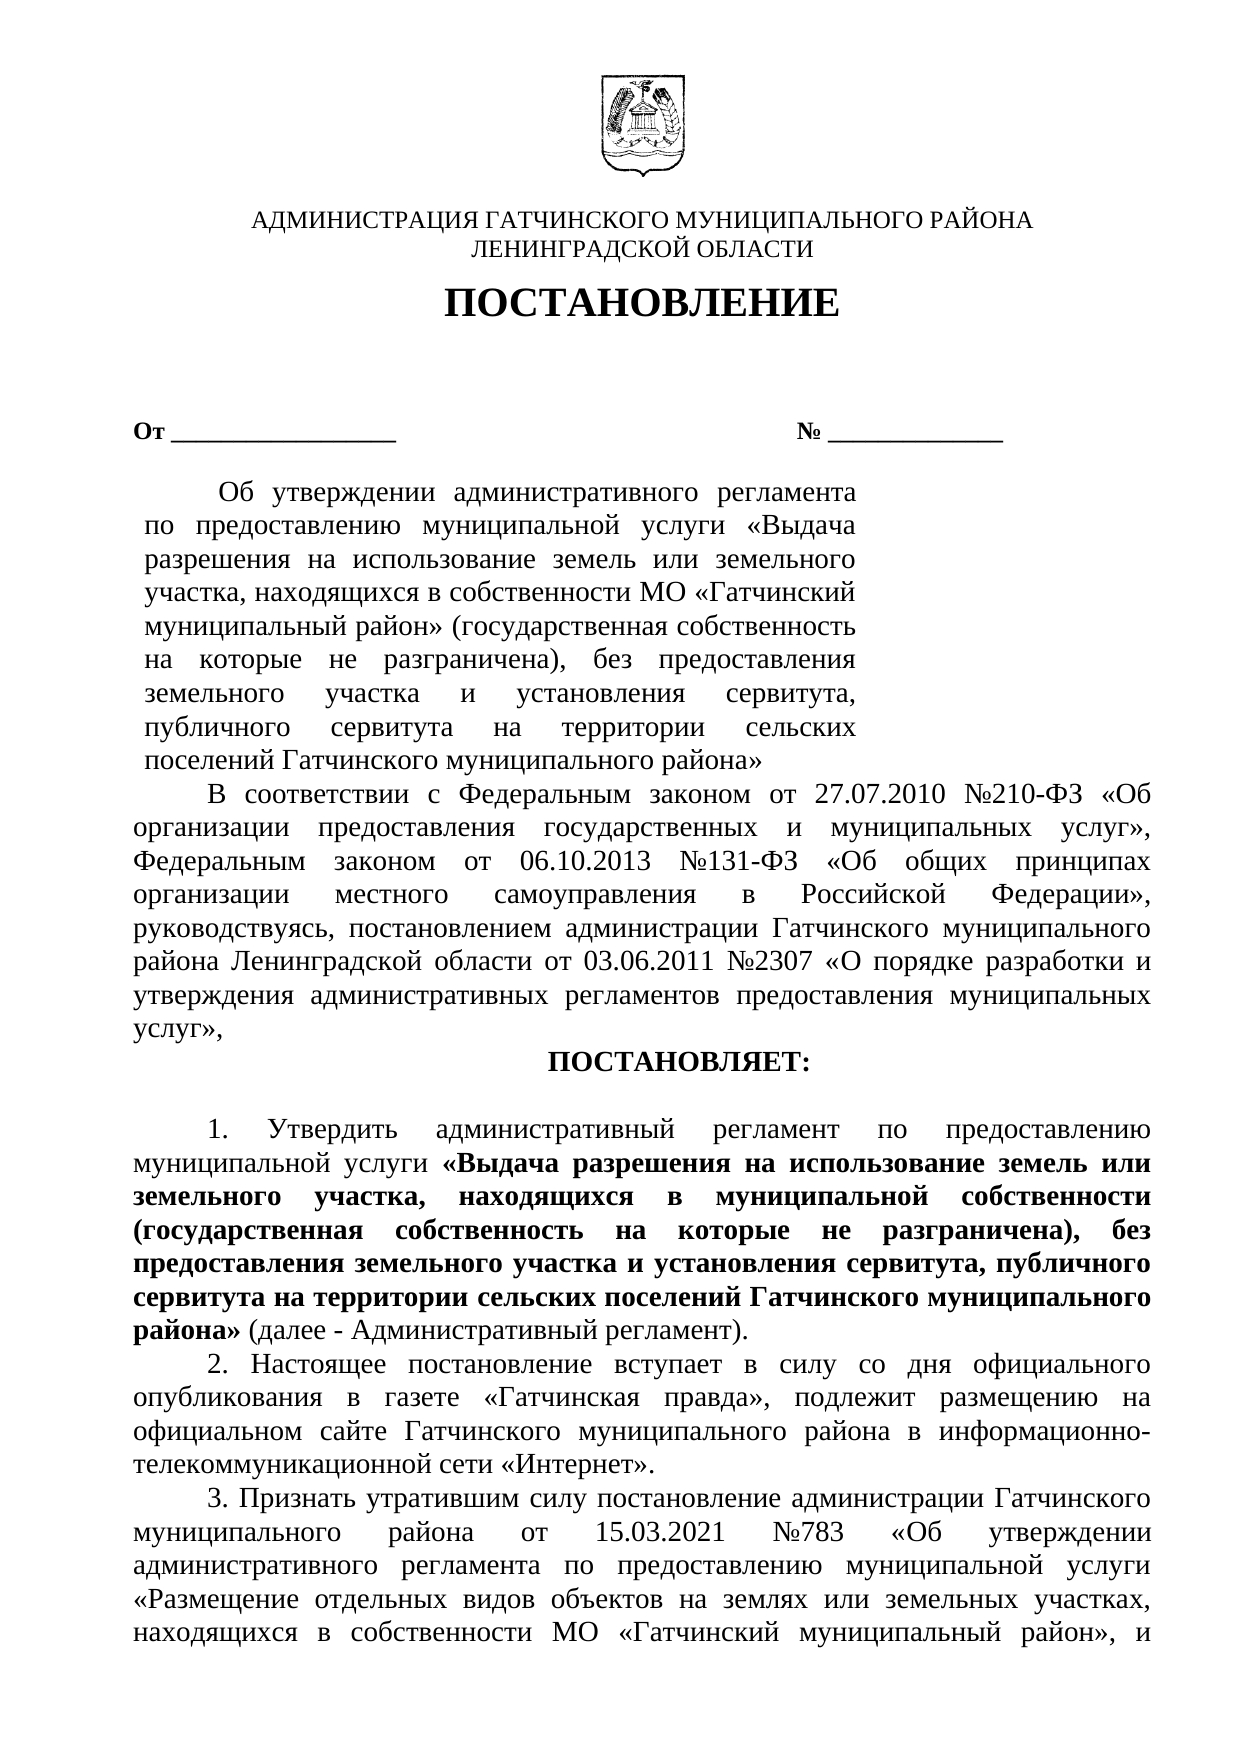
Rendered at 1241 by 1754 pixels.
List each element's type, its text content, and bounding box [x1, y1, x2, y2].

picture [599, 73, 686, 177]
table_header Об утверждении административного регламента по предоставлению муниципальной услуги «Выдача разрешения на использование земель или земельного участка, находящихся в собственности МО «Гатчинский муниципальный район» (государственная собственность на которые не разграничена), без предоставления земельного участка и установления сервитута, публичного сервитута на территории сельских поселений Гатчинского муниципального района» [133, 474, 868, 776]
text ПОСТАНОВЛЕНИЕ [133, 277, 1152, 325]
text ЛЕНИНГРАДСКОЙ ОБЛАСТИ [133, 234, 1152, 263]
text ПОСТАНОВЛЯЕТ: [133, 1044, 1152, 1078]
text 1. Утвердить административный регламент по предоставлению муниципальной услуги «Выдача разрешения на использование земель или земельного участка, находящихся в муниципальной собственности (государственная собственность на которые не разграничена), без предоставления земельного участка и установления сервитута, публичного сервитута на территории сельских поселений Гатчинского муниципального района» (далее - Административный регламент). [133, 1111, 1152, 1346]
text 2. Настоящее постановление вступает в силу со дня официального опубликования в газете «Гатчинская правда», подлежит размещению на официальном сайте Гатчинского муниципального района в информационно-телекоммуникационной сети «Интернет». [133, 1346, 1152, 1480]
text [133, 1480, 1152, 1648]
text В соответствии с Федеральным законом от 27.07.2010 №210-ФЗ «Об организации предоставления государственных и муниципальных услуг», Федеральным законом от 06.10.2013 №131-ФЗ «Об общих принципах организации местного самоуправления в Российской Федерации», руководствуясь, постановлением администрации Гатчинского муниципального района Ленинградской области от 03.06.2011 №2307 «О порядке разработки и утверждения административных регламентов предоставления муниципальных услуг», [133, 776, 1152, 1044]
text От __________________ № ______________ [133, 416, 1152, 445]
text АДМИНИСТРАЦИЯ ГАТЧИНСКОГО МУНИЦИПАЛЬНОГО РАЙОНА [133, 206, 1152, 234]
